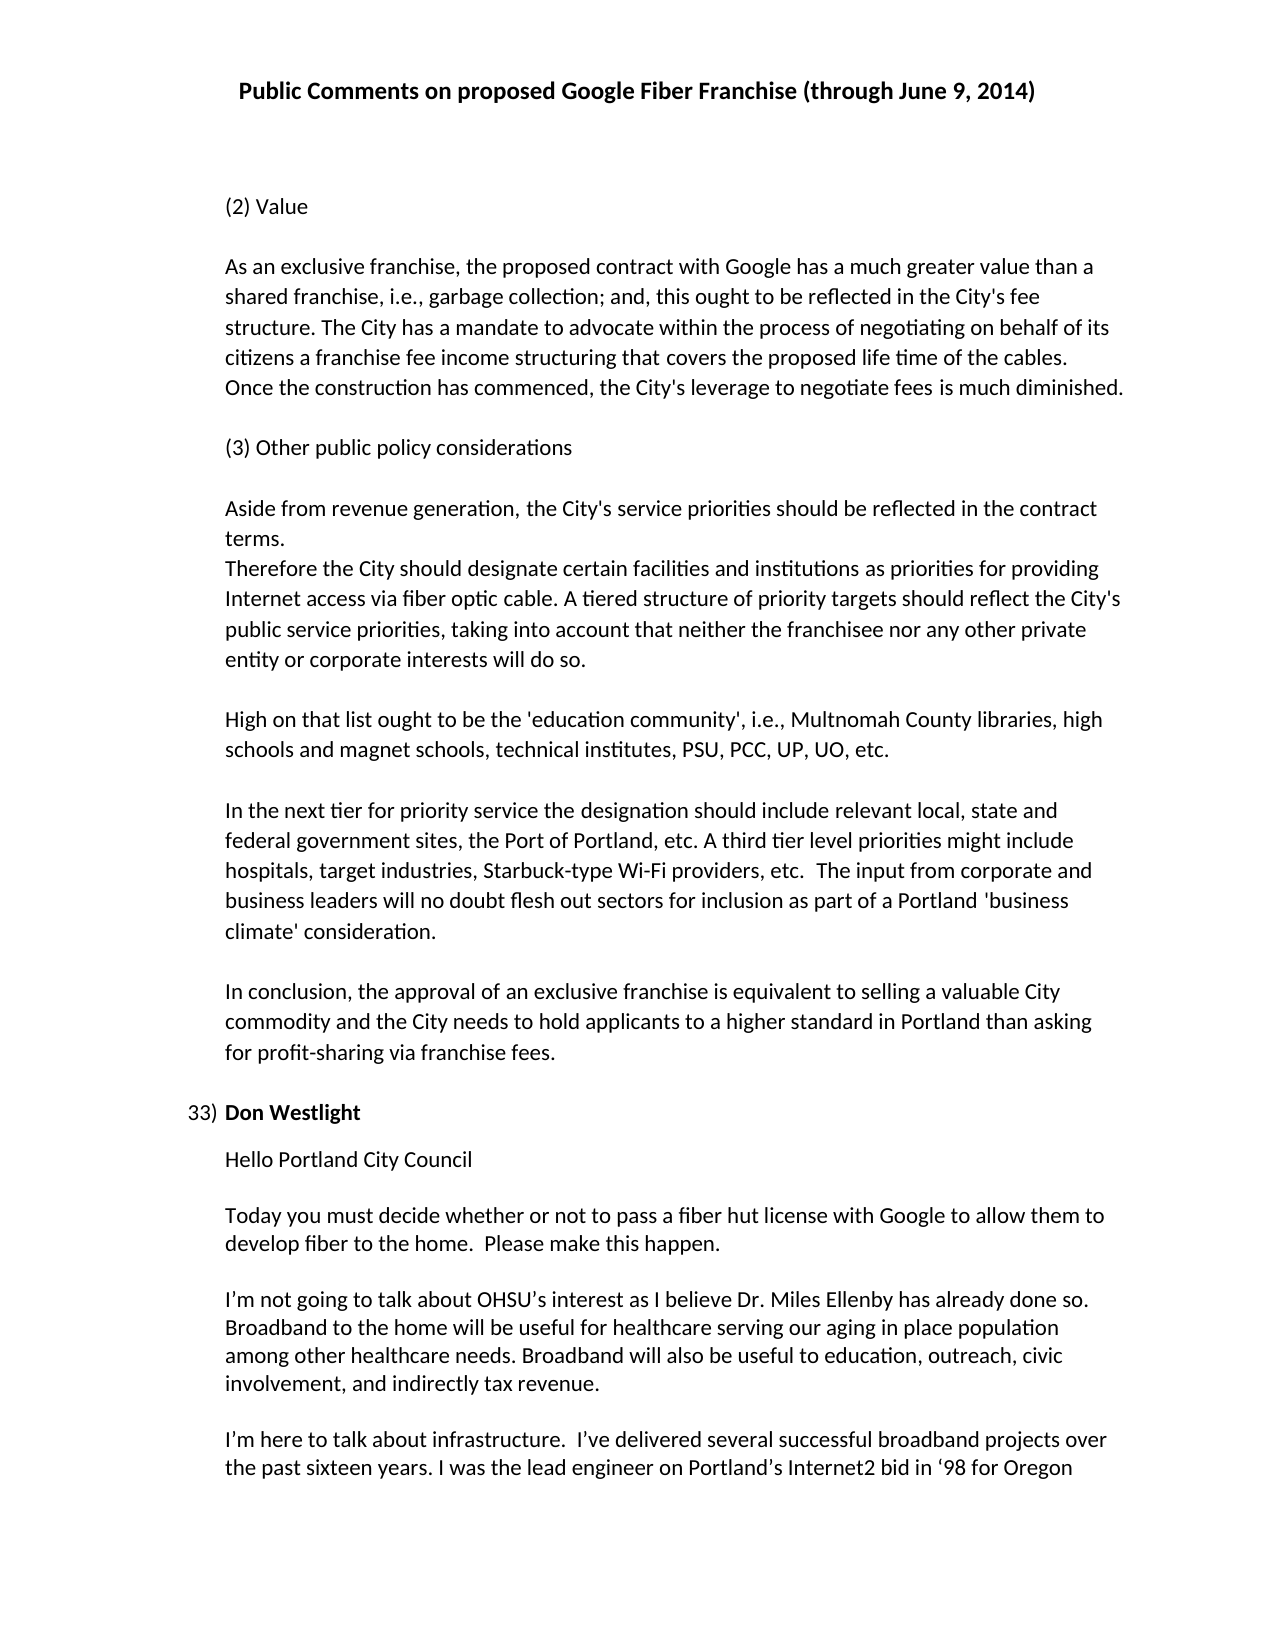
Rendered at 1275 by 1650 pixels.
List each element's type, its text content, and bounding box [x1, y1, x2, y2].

list (3) Other public policy considerations [225, 433, 1125, 461]
list Don Westlight [187, 1098, 1125, 1126]
list In conclusion, the approval of an exclusive franchise is equivalent to selling a valuable City commodity and the City needs to hold applicants to a higher standard in Portland than asking for profit-sharing via franchise fees. [225, 977, 1125, 1066]
text Hello Portland City Council [225, 1145, 1125, 1173]
text I’m not going to talk about OHSU’s interest as I believe Dr. Miles Ellenby has already done so. Broadband to the home will be useful for healthcare serving our aging in place population among other healthcare needs. Broadband will also be useful to education, outreach, civic involvement, and indirectly tax revenue. [225, 1285, 1125, 1397]
list Aside from revenue generation, the City's service priorities should be reflected in the contract terms. Therefore the City should designate certain facilities and institutions as priorities for providing Internet access via fiber optic cable. A tiered structure of priority targets should reflect the City's public service priorities, taking into account that neither the franchisee nor any other private entity or corporate interests will do so. [225, 494, 1125, 673]
list In the next tier for priority service the designation should include relevant local, state and federal government sites, the Port of Portland, etc. A third tier level priorities might include hospitals, target industries, Starbuck-type Wi-Fi providers, etc. The input from corporate and business leaders will no doubt flesh out sectors for inclusion as part of a Portland 'business climate' consideration. [225, 796, 1125, 945]
text Today you must decide whether or not to pass a fiber hut license with Google to allow them to develop fiber to the home. Please make this happen. [225, 1201, 1125, 1257]
list As an exclusive franchise, the proposed contract with Google has a much greater value than a shared franchise, i.e., garbage collection; and, this ought to be reflected in the City's fee structure. The City has a mandate to advocate within the process of negotiating on behalf of its citizens a franchise fee income structuring that covers the proposed life time of the cables. Once the construction has commenced, the City's leverage to negotiate fees is much diminished. [225, 252, 1125, 401]
list High on that list ought to be the 'education community', i.e., Multnomah County libraries, high schools and magnet schools, technical institutes, PSU, PCC, UP, UO, etc. [225, 705, 1125, 763]
list (2) Value [225, 192, 1125, 220]
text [225, 1425, 1125, 1481]
